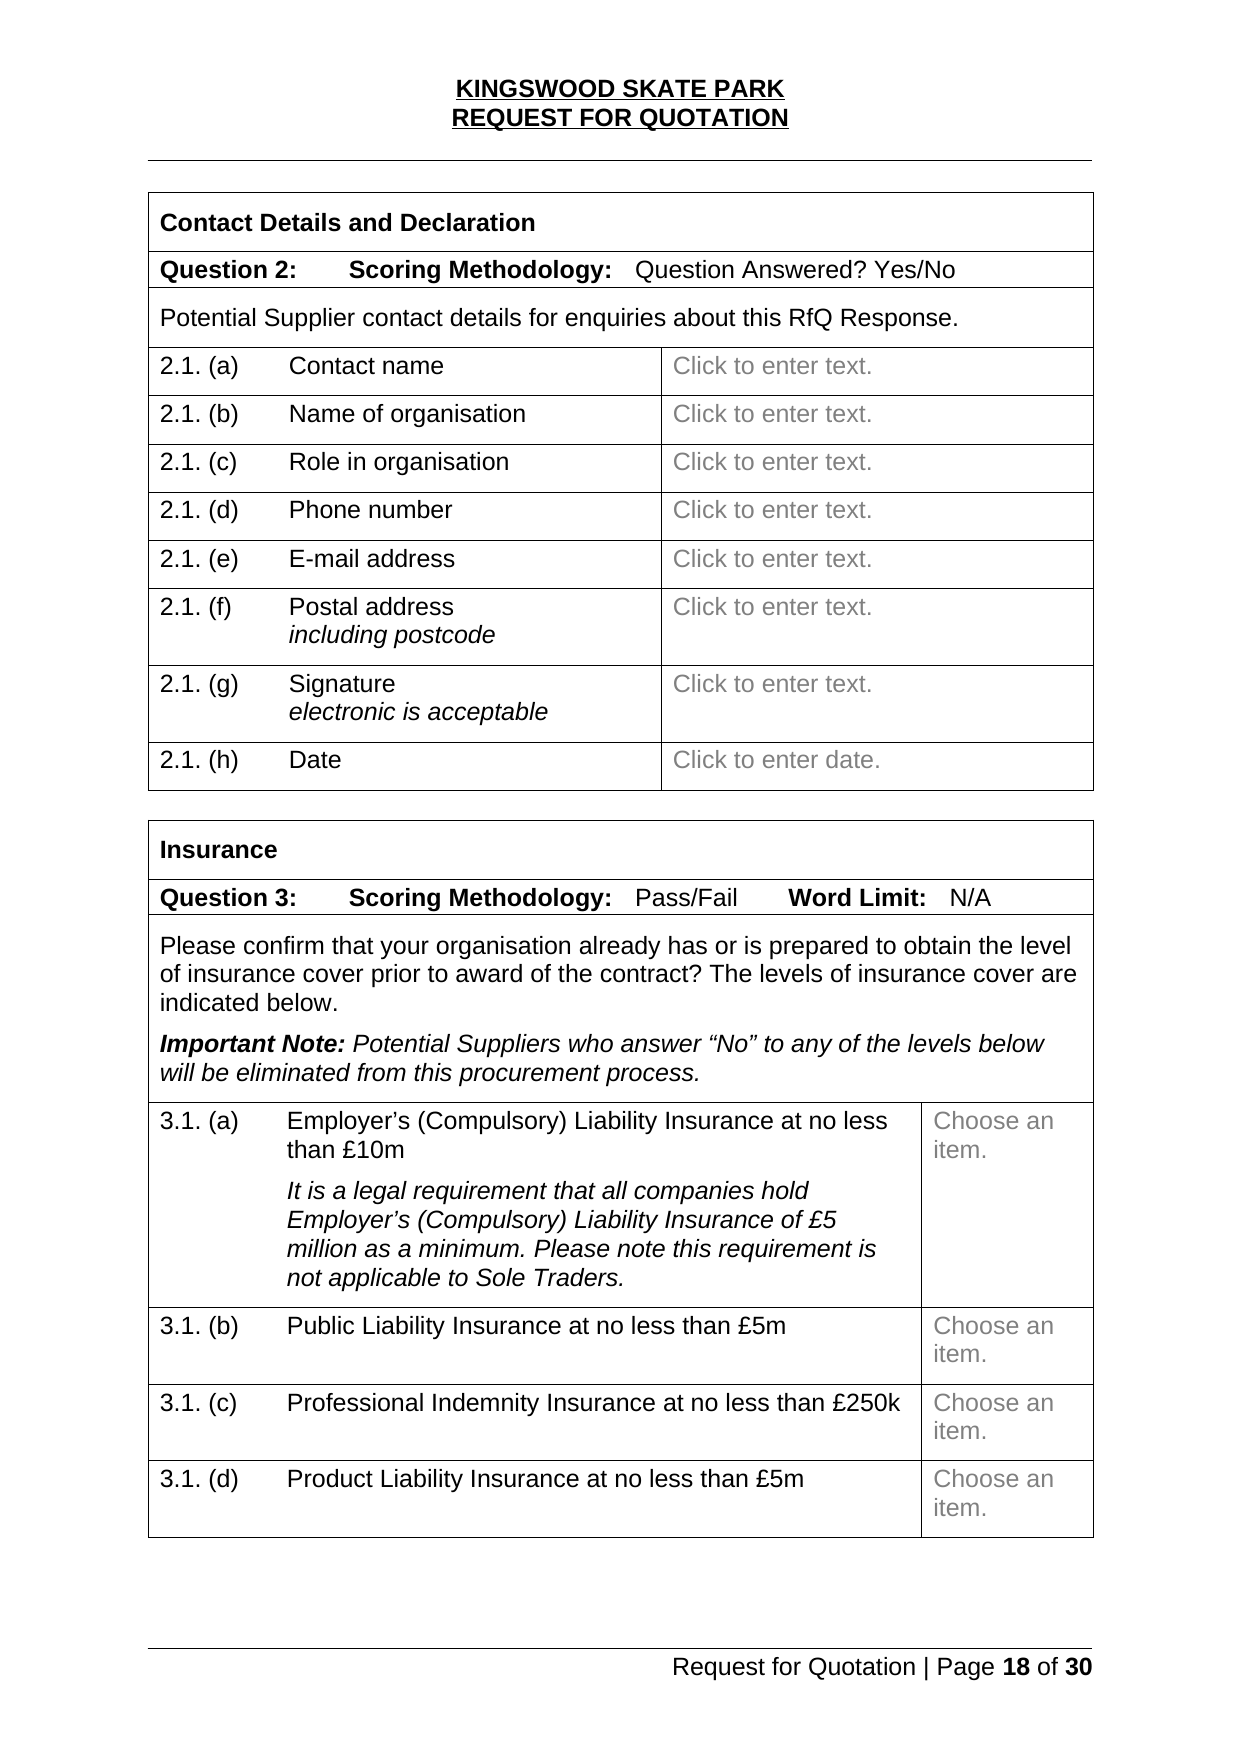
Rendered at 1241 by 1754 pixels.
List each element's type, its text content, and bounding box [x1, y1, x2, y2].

table_cell [922, 1103, 1093, 1307]
table_cell 2.1. (c) [149, 445, 277, 492]
table_cell [662, 666, 1093, 742]
table_cell [662, 541, 1093, 588]
table_cell [662, 743, 1093, 790]
table_cell Question Answered? Yes/No [624, 252, 1093, 287]
table_cell Signature electronic is acceptable [278, 666, 661, 742]
table_header Insurance [149, 821, 1093, 878]
table_cell [922, 1461, 1093, 1537]
table_cell 2.1. (d) [149, 493, 277, 540]
table_cell [662, 445, 1093, 492]
table_cell 3.1. (c) [149, 1385, 275, 1460]
table_cell Employer’s (Compulsory) Liability Insurance at no less than £10m It is a legal requirement that all companies hold Employer’s (Compulsory) Liability Insurance of £5 million as a minimum. Please note this requirement is not applicable to Sole Traders. [275, 1103, 921, 1307]
table_cell 3.1. (b) [149, 1308, 275, 1383]
table_cell [662, 589, 1093, 665]
table_cell 3.1. (a) [149, 1103, 275, 1307]
table_cell Role in organisation [278, 445, 661, 492]
table_cell [662, 493, 1093, 540]
table_cell 2.1. (f) [149, 589, 277, 665]
table_cell 2.1. (a) [149, 348, 277, 395]
table_cell Please confirm that your organisation already has or is prepared to obtain the level of insurance cover prior to award of the contract? The levels of insurance cover are indicated below. Important Note: Potential Suppliers who answer “No” to any of the levels below will be eliminated from this procurement process. [149, 915, 1093, 1102]
table_cell Scoring Methodology: [328, 880, 624, 914]
table_cell Pass/Fail [624, 880, 770, 914]
table_cell Name of organisation [278, 396, 661, 443]
table_cell Word Limit: [770, 880, 938, 914]
table_cell [662, 396, 1093, 443]
table_cell Postal address including postcode [278, 589, 661, 665]
table_cell 2.1. (b) [149, 396, 277, 443]
table_cell 2.1. (g) [149, 666, 277, 742]
table_cell [922, 1385, 1093, 1460]
table_cell Question 2: [149, 252, 328, 287]
table_cell 3.1. (d) [149, 1461, 275, 1537]
table_cell 2.1. (h) [149, 743, 277, 790]
table_cell Question 3: [149, 880, 328, 914]
table_cell Date [278, 743, 661, 790]
table_cell Scoring Methodology: [328, 252, 624, 287]
table_cell Potential Supplier contact details for enquiries about this RfQ Response. [149, 288, 1093, 347]
table_cell E-mail address [278, 541, 661, 588]
table_cell Phone number [278, 493, 661, 540]
table_cell [662, 348, 1093, 395]
table_cell Contact name [278, 348, 661, 395]
table_cell Professional Indemnity Insurance at no less than £250k [275, 1385, 921, 1460]
table_cell [922, 1308, 1093, 1383]
table_cell N/A [938, 880, 1093, 914]
table_cell 2.1. (e) [149, 541, 277, 588]
table_header Contact Details and Declaration [149, 193, 1093, 251]
table_cell Public Liability Insurance at no less than £5m [275, 1308, 921, 1383]
table_cell Product Liability Insurance at no less than £5m [275, 1461, 921, 1537]
